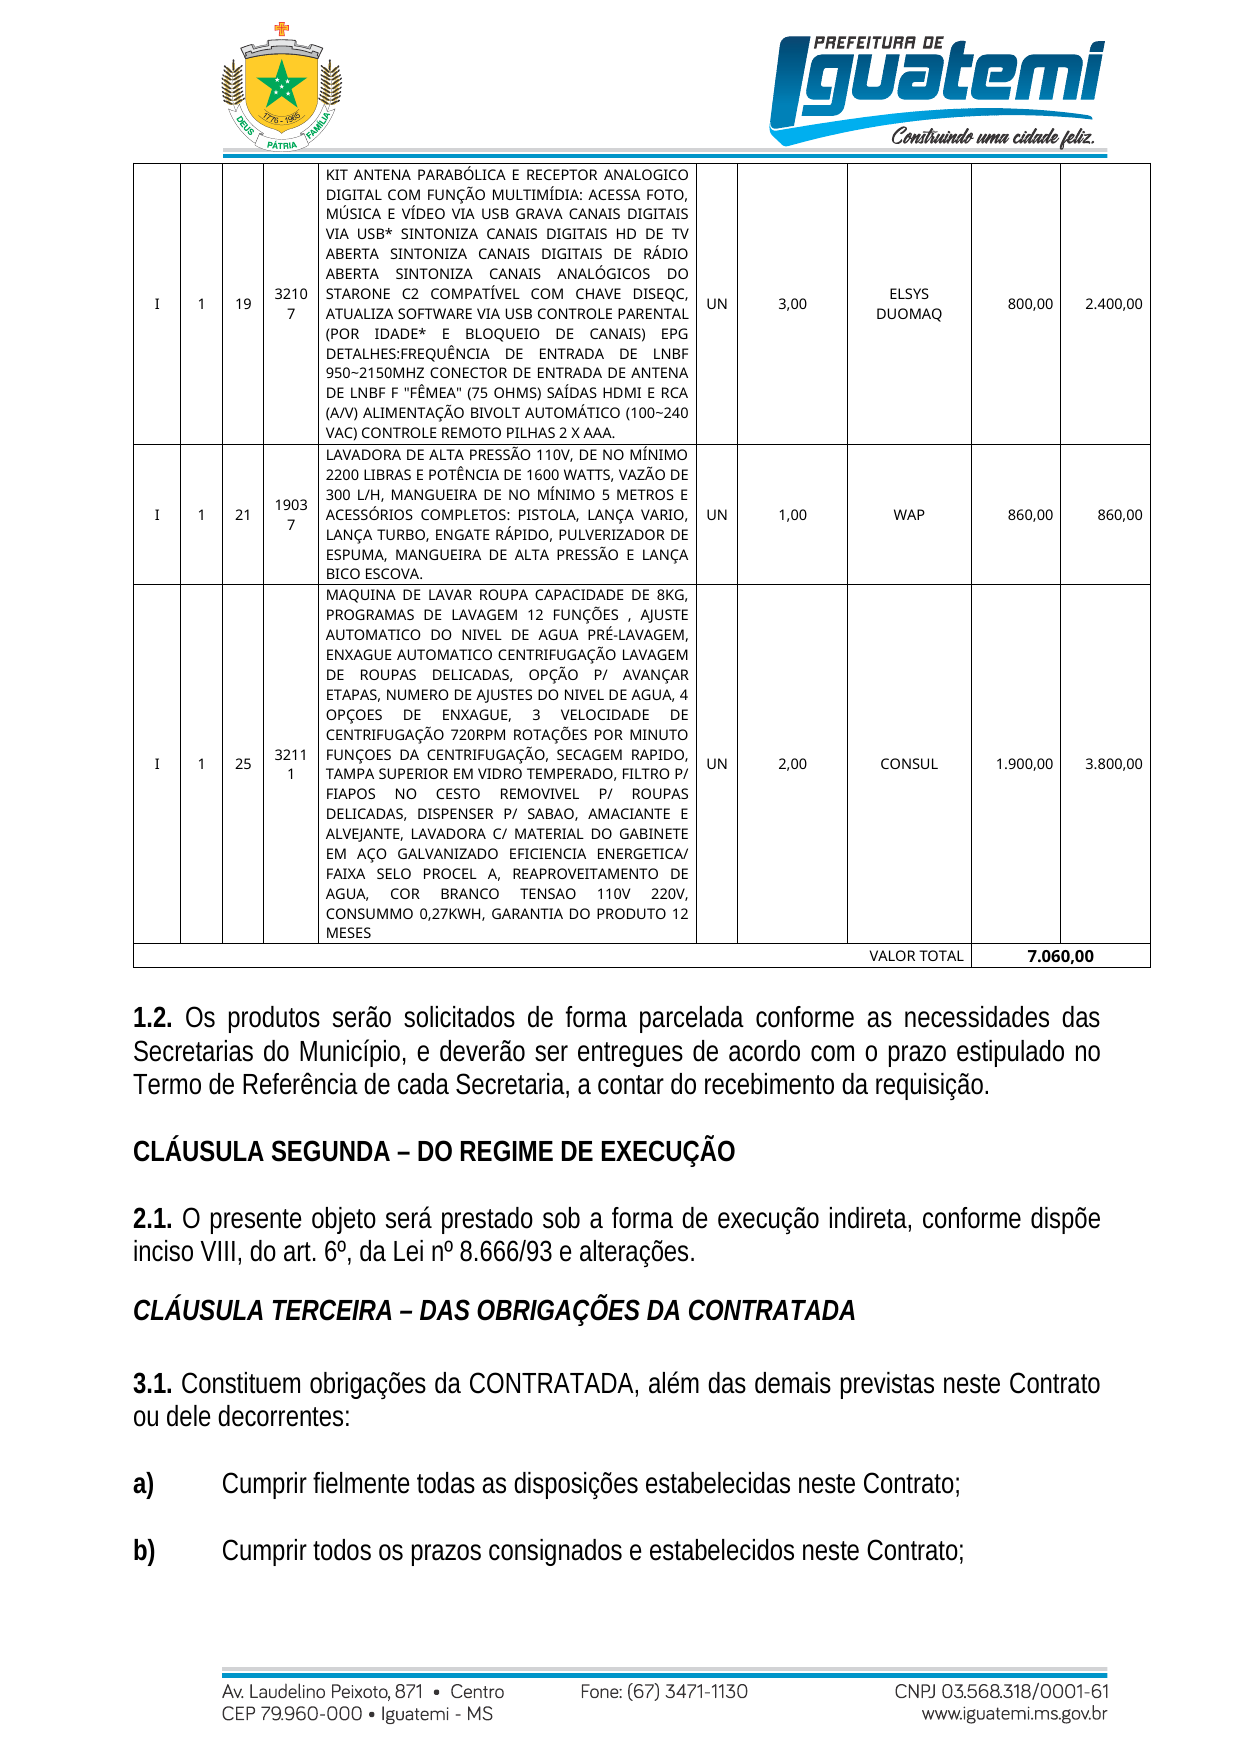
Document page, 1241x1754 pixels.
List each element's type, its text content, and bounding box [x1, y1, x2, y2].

table_cell CONSUL [848, 585, 971, 943]
text 2.1. O presente objeto será prestado sob a forma de execução indireta, conforme dispõe inciso VIII, do art. 6º, da Lei nº 8.666/93 e alterações. [133, 1201, 1103, 1268]
table_cell 2,00 [738, 585, 847, 943]
table_cell 860,00 [1061, 445, 1150, 584]
table_cell UN [697, 445, 737, 584]
table_cell 860,00 [972, 445, 1060, 584]
table_cell I [134, 164, 180, 444]
list Cumprir fielmente todas as disposições estabelecidas neste Contrato; [133, 1466, 1103, 1500]
table_cell 19 [223, 164, 263, 444]
table_cell WAP [848, 445, 971, 584]
table_cell 1 [181, 445, 222, 584]
table_cell 19037 [264, 445, 318, 584]
subtitle CLÁUSULA TERCEIRA – DAS OBRIGAÇÕES DA CONTRATADA [133, 1293, 1103, 1326]
table_cell LAVADORA DE ALTA PRESSÃO 110V, DE NO MÍNIMO 2200 LIBRAS E POTÊNCIA DE 1600 WATTS, VAZÃO DE 300 L/H, MANGUEIRA DE NO MÍNIMO 5 METROS E ACESSÓRIOS COMPLETOS: PISTOLA, LANÇA VARIO, LANÇA TURBO, ENGATE RÁPIDO, PULVERIZADOR DE ESPUMA, MANGUEIRA DE ALTA PRESSÃO E LANÇA BICO ESCOVA. [319, 445, 696, 584]
table_cell 2.400,00 [1061, 164, 1150, 444]
table_cell 1 [181, 585, 222, 943]
table_cell 1,00 [738, 445, 847, 584]
table_cell 1.900,00 [972, 585, 1060, 943]
table_cell UN [697, 585, 737, 943]
table_cell 800,00 [972, 164, 1060, 444]
table_cell I [134, 585, 180, 943]
list Cumprir todos os prazos consignados e estabelecidos neste Contrato; [133, 1533, 1103, 1567]
table_cell VALOR TOTAL [134, 944, 971, 967]
table_cell 32107 [264, 164, 318, 444]
table_cell 3,00 [738, 164, 847, 444]
table_cell MAQUINA DE LAVAR ROUPA CAPACIDADE DE 8KG, PROGRAMAS DE LAVAGEM 12 FUNÇÕES , AJUSTE AUTOMATICO DO NIVEL DE AGUA PRÉ-LAVAGEM, ENXAGUE AUTOMATICO CENTRIFUGAÇÃO LAVAGEM DE ROUPAS DELICADAS, OPÇÃO P/ AVANÇAR ETAPAS, NUMERO DE AJUSTES DO NIVEL DE AGUA, 4 OPÇOES DE ENXAGUE, 3 VELOCIDADE DE CENTRIFUGAÇÃO 720RPM ROTAÇÕES POR MINUTO FUNÇOES DA CENTRIFUGAÇÃO, SECAGEM RAPIDO, TAMPA SUPERIOR EM VIDRO TEMPERADO, FILTRO P/ FIAPOS NO CESTO REMOVIVEL P/ ROUPAS DELICADAS, DISPENSER P/ SABAO, AMACIANTE E ALVEJANTE, LAVADORA C/ MATERIAL DO GABINETE EM AÇO GALVANIZADO EFICIENCIA ENERGETICA/ FAIXA SELO PROCEL A, REAPROVEITAMENTO DE AGUA, COR BRANCO TENSAO 110V 220V, CONSUMMO 0,27KWH, GARANTIA DO PRODUTO 12 MESES [319, 585, 696, 943]
text 1.2. Os produtos serão solicitados de forma parcelada conforme as necessidades das Secretarias do Município, e deverão ser entregues de acordo com o prazo estipulado no Termo de Referência de cada Secretaria, a contar do recebimento da requisição. [133, 1000, 1103, 1101]
table_cell 25 [223, 585, 263, 943]
text CLÁUSULA SEGUNDA – DO REGIME DE EXECUÇÃO [133, 1134, 1103, 1167]
table_cell KIT ANTENA PARABÓLICA E RECEPTOR ANALOGICO DIGITAL COM FUNÇÃO MULTIMÍDIA: ACESSA FOTO, MÚSICA E VÍDEO VIA USB GRAVA CANAIS DIGITAIS VIA USB* SINTONIZA CANAIS DIGITAIS HD DE TV ABERTA SINTONIZA CANAIS DIGITAIS DE RÁDIO ABERTA SINTONIZA CANAIS ANALÓGICOS DO STARONE C2 COMPATÍVEL COM CHAVE DISEQC, ATUALIZA SOFTWARE VIA USB CONTROLE PARENTAL (POR IDADE* E BLOQUEIO DE CANAIS) EPG DETALHES:FREQUÊNCIA DE ENTRADA DE LNBF 950~2150MHZ CONECTOR DE ENTRADA DE ANTENA DE LNBF F "FÊMEA" (75 OHMS) SAÍDAS HDMI E RCA (A/V) ALIMENTAÇÃO BIVOLT AUTOMÁTICO (100~240 VAC) CONTROLE REMOTO PILHAS 2 X AAA. [319, 164, 696, 444]
table_cell ELSYS DUOMAQ [848, 164, 971, 444]
table_cell 3.800,00 [1061, 585, 1150, 943]
text 3.1. Constituem obrigações da CONTRATADA, além das demais previstas neste Contrato ou dele decorrentes: [133, 1366, 1103, 1433]
table_cell I [134, 445, 180, 584]
table_cell 32111 [264, 585, 318, 943]
table_cell UN [697, 164, 737, 444]
table_cell 1 [181, 164, 222, 444]
table_cell 7.060,00 [972, 944, 1150, 967]
table_cell 21 [223, 445, 263, 584]
